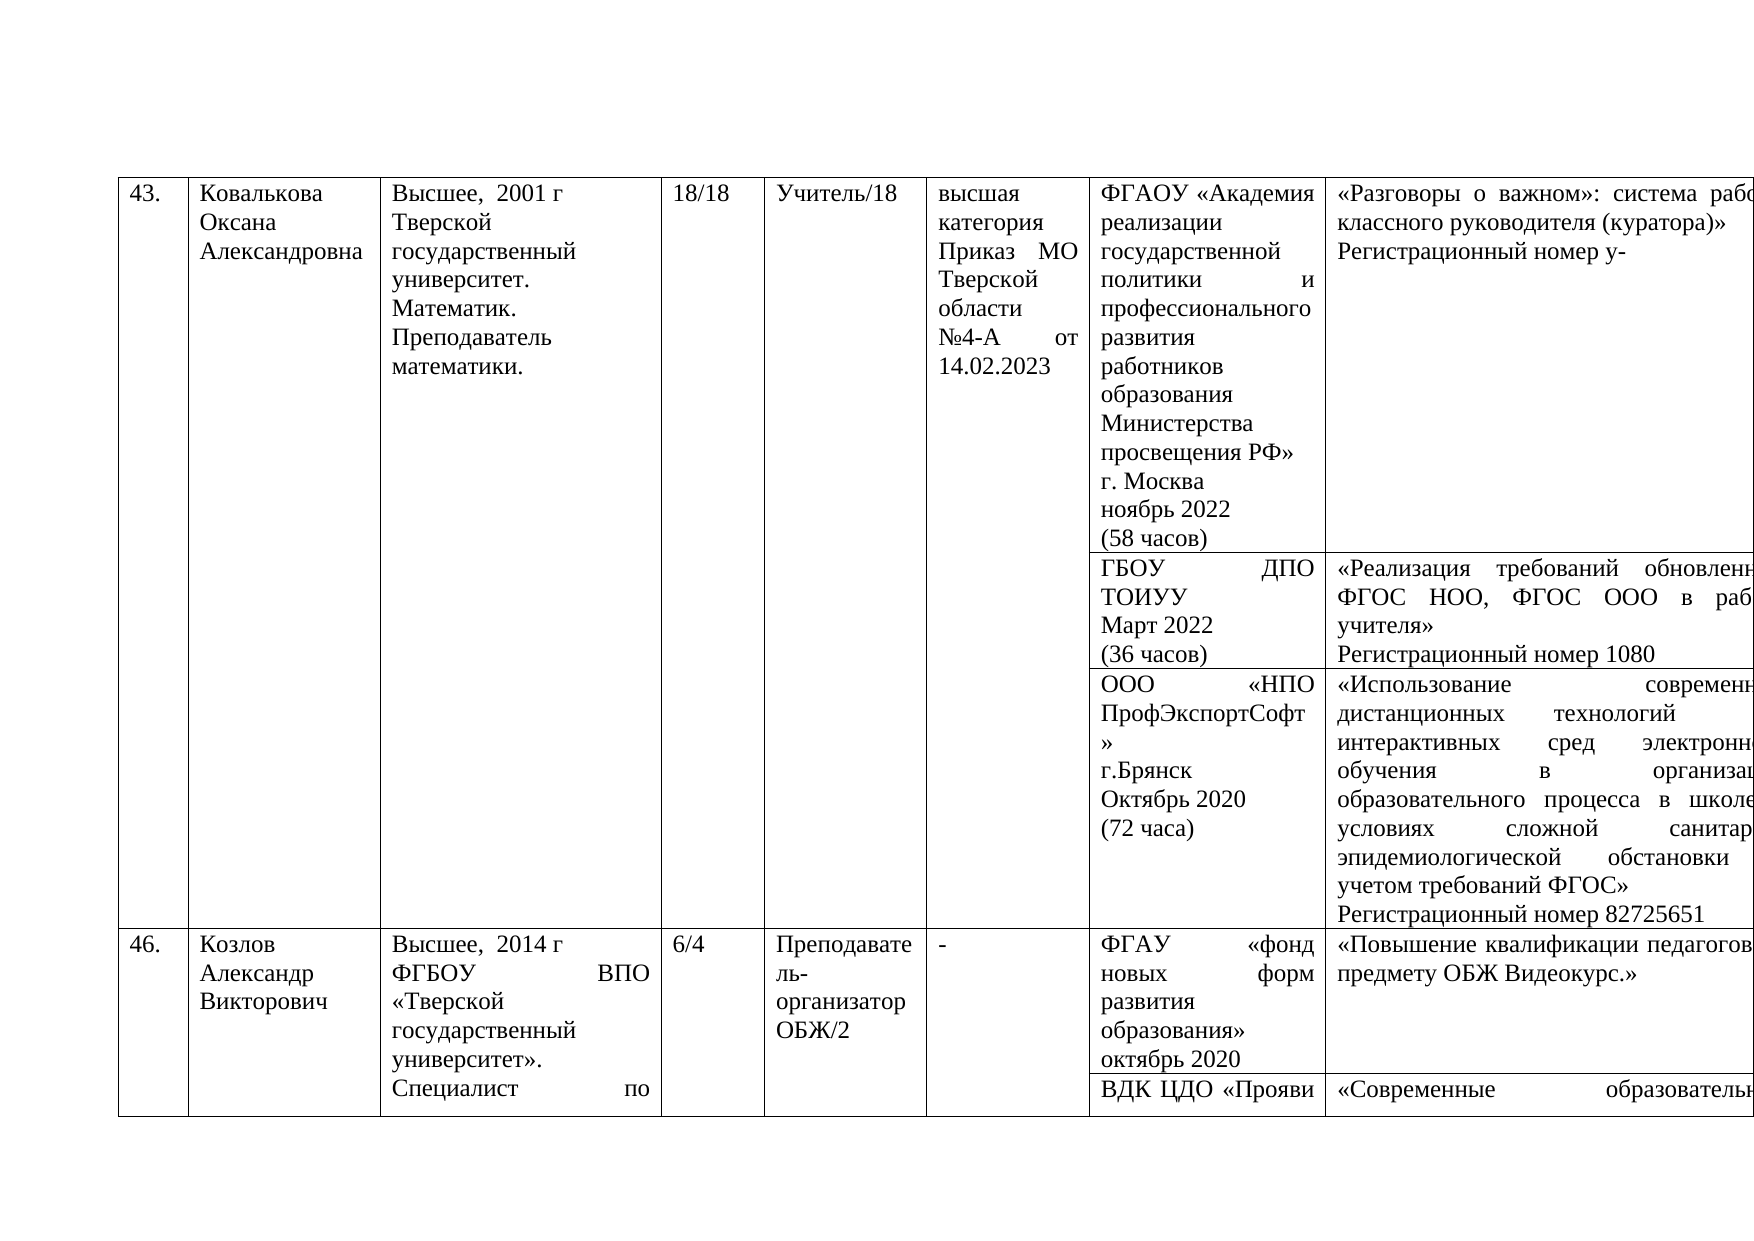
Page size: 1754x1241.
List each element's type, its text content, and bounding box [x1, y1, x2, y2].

table_cell 18/18 [662, 178, 764, 928]
table_cell Ковалькова Оксана Александровна [189, 178, 380, 928]
table_cell «Повышение квалификации педагогов по предмету ОБЖ Видеокурс.» [1326, 929, 1753, 1073]
table_cell ФГАУ «фонд новых форм развития образования» октябрь 2020 [1090, 929, 1325, 1073]
table_cell «Реализация требований обновленных ФГОС НОО, ФГОС ООО в работе учителя» Регистрационный номер 1080 [1326, 553, 1753, 668]
table_cell [119, 178, 188, 928]
table_cell Высшее, Тверской государственный университет. Математик. Преподаватель математики. [381, 178, 661, 928]
table_cell ООО «НПО ПрофЭкспортСофт» г.Брянск Октябрь 2020 (72 часа) [1090, 669, 1325, 928]
table_cell - [927, 929, 1089, 1116]
table_cell ГБОУ ДПО ТОИУУ Март 2022 (36 часов) [1090, 553, 1325, 668]
table_cell Учитель/18 [765, 178, 926, 928]
table_cell Высшее, ФГБОУ ВПО «Тверской государственный университет». Специалист по физической культуре и спорту. Физическая культура и спорт. [381, 929, 661, 1116]
table_cell ФГАОУ «Академия реализации государственной политики и профессионального развития работников образования Министерства просвещения РФ» г. Москва ноябрь 2022 (58 часов) [1090, 178, 1325, 552]
table_cell «Разговоры о важном»: система работы классного руководителя (куратора)» Регистрационный номер у- [1326, 178, 1753, 552]
table_cell Козлов Александр Викторович [189, 929, 380, 1116]
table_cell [1090, 1074, 1325, 1116]
table_cell [119, 929, 188, 1116]
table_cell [1326, 1074, 1753, 1116]
table_cell Преподаватель-организатор ОБЖ/2 [765, 929, 926, 1116]
table_cell 6/4 [662, 929, 764, 1116]
table_cell высшая категория Приказ МО Тверской области №4-А от 14.02.2023 [927, 178, 1089, 928]
table_cell «Использование современных дистанционных технологий и интерактивных сред электронного обучения в организации образовательного процесса в школе в условиях сложной санитарно-эпидемиологической обстановки с учетом требований ФГОС» Регистрационный номер 82725651 [1326, 669, 1753, 928]
